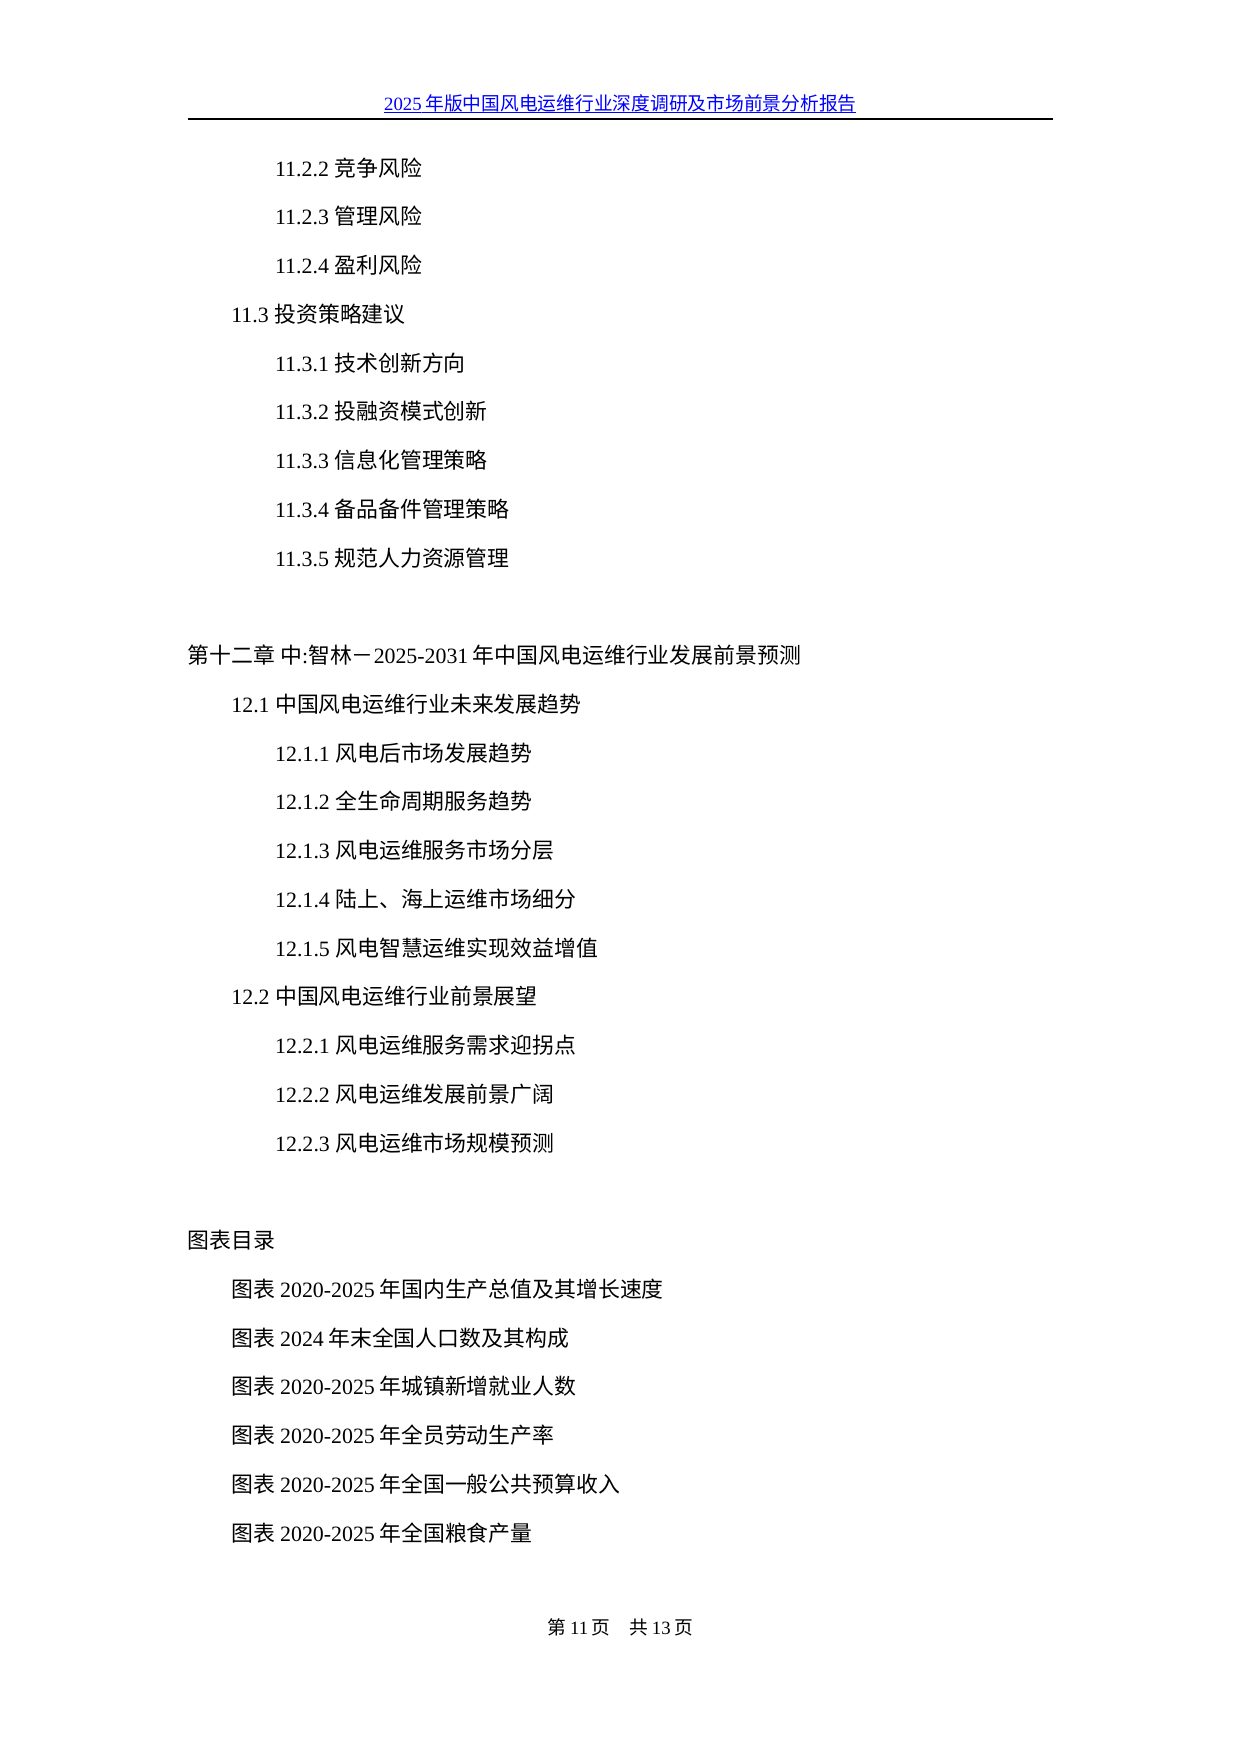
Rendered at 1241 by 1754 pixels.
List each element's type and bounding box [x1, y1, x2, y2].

text [187, 150, 1053, 1548]
